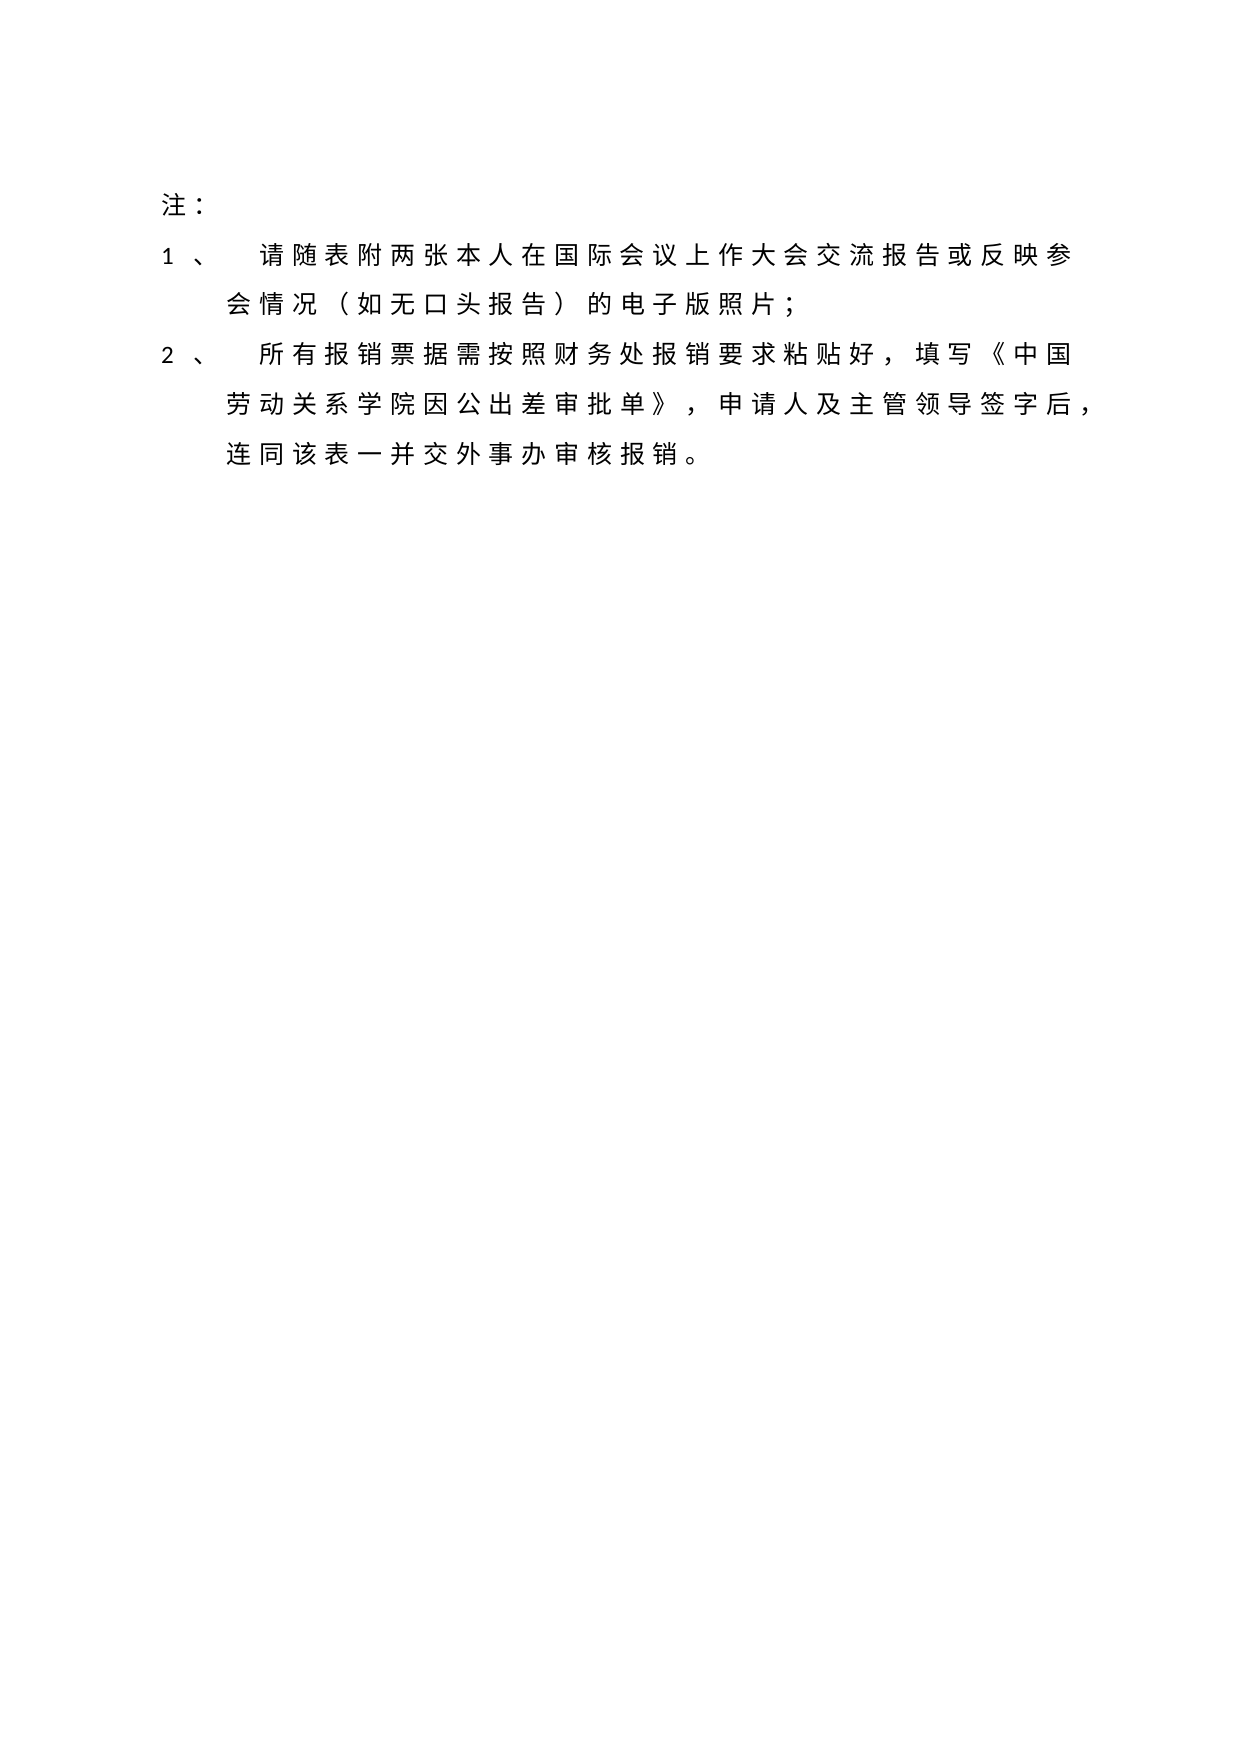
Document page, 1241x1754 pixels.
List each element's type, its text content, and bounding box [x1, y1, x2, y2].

list 所有报销票据需按照财务处报销要求粘贴好，填写《中国劳动关系学院因公出差审批单》，申请人及主管领导签字后，连同该表一并交外事办审核报销。 [161, 328, 1079, 478]
text 注： [161, 178, 1079, 228]
list 请随表附两张本人在国际会议上作大会交流报告或反映参会情况（如无口头报告）的电子版照片； [161, 228, 1079, 328]
